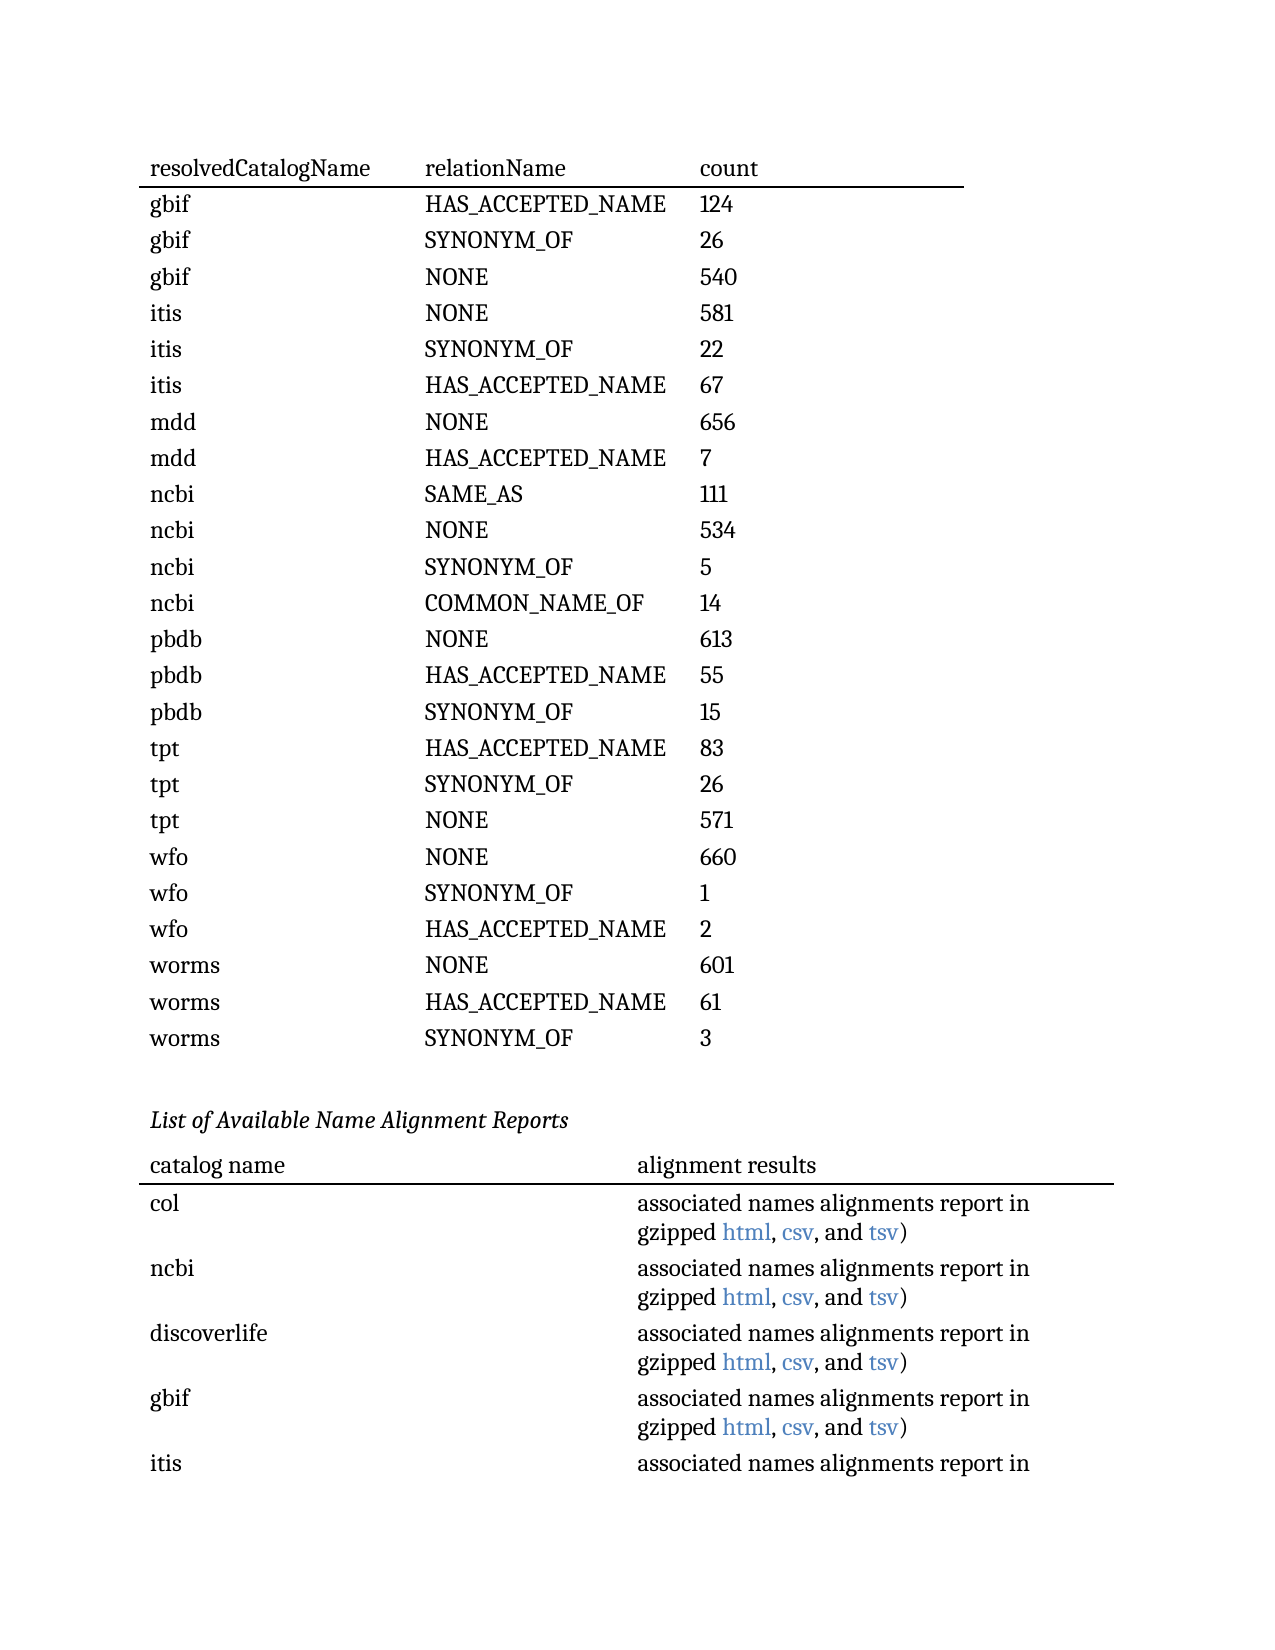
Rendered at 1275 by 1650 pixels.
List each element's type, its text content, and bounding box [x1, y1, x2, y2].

table_cell 601 [689, 948, 964, 984]
table_cell NONE [414, 295, 689, 331]
table_header catalog name [139, 1147, 626, 1183]
table_cell gbif [139, 1380, 626, 1445]
table_cell 581 [689, 295, 964, 331]
table_cell HAS_ACCEPTED_NAME [414, 911, 689, 947]
table_cell itis [139, 331, 414, 367]
table_cell 660 [689, 839, 964, 875]
table_cell ncbi [139, 476, 414, 512]
table_cell itis [139, 295, 414, 331]
table_cell mdd [139, 440, 414, 476]
table_cell NONE [414, 621, 689, 657]
table_cell SYNONYM_OF [414, 223, 689, 259]
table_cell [626, 1315, 1114, 1380]
table_cell 534 [689, 513, 964, 549]
table_cell 7 [689, 440, 964, 476]
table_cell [626, 1445, 1114, 1481]
table_cell gbif [139, 188, 414, 222]
table_cell worms [139, 1020, 414, 1056]
table_cell 61 [689, 984, 964, 1020]
table_cell 5 [689, 549, 964, 585]
table_cell worms [139, 984, 414, 1020]
table_cell COMMON_NAME_OF [414, 585, 689, 621]
table_cell col [139, 1185, 626, 1250]
table_cell associated names alignments report in gzipped html, csv, and tsv) [626, 1185, 1114, 1250]
table_cell NONE [414, 948, 689, 984]
table_cell pbdb [139, 658, 414, 694]
table_cell 3 [689, 1020, 964, 1056]
table_cell 2 [689, 911, 964, 947]
text List of Available Name Alignment Reports [150, 1106, 1125, 1134]
table_cell ncbi [139, 513, 414, 549]
table_cell SYNONYM_OF [414, 875, 689, 911]
table_cell tpt [139, 766, 414, 802]
table_cell 124 [689, 188, 964, 222]
table_cell SYNONYM_OF [414, 694, 689, 730]
table_cell SYNONYM_OF [414, 1020, 689, 1056]
table_cell 15 [689, 694, 964, 730]
table_header alignment results [626, 1147, 1114, 1183]
table_cell SYNONYM_OF [414, 766, 689, 802]
table_cell 14 [689, 585, 964, 621]
table_cell itis [139, 368, 414, 404]
table_cell HAS_ACCEPTED_NAME [414, 440, 689, 476]
table_cell 571 [689, 803, 964, 839]
table_header resolvedCatalogName [139, 150, 414, 186]
table_cell ncbi [139, 585, 414, 621]
table_cell associated names alignments report in gzipped html, csv, and tsv) [626, 1250, 1114, 1315]
table_cell tpt [139, 803, 414, 839]
table_cell 55 [689, 658, 964, 694]
table_cell 26 [689, 766, 964, 802]
table_cell 26 [689, 223, 964, 259]
table_cell 656 [689, 404, 964, 440]
table_cell gbif [139, 223, 414, 259]
table_cell 613 [689, 621, 964, 657]
table_cell 67 [689, 368, 964, 404]
table_cell HAS_ACCEPTED_NAME [414, 658, 689, 694]
table_cell 1 [689, 875, 964, 911]
table_cell HAS_ACCEPTED_NAME [414, 368, 689, 404]
table_cell wfo [139, 875, 414, 911]
table_cell pbdb [139, 621, 414, 657]
table_cell NONE [414, 513, 689, 549]
table_header count [689, 150, 964, 186]
table_header relationName [414, 150, 689, 186]
table_cell wfo [139, 911, 414, 947]
table_cell HAS_ACCEPTED_NAME [414, 188, 689, 222]
table_cell SYNONYM_OF [414, 549, 689, 585]
table_cell discoverlife [139, 1315, 626, 1380]
table_cell wfo [139, 839, 414, 875]
table_cell worms [139, 948, 414, 984]
table_cell 83 [689, 730, 964, 766]
table_cell NONE [414, 404, 689, 440]
table_cell mdd [139, 404, 414, 440]
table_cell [626, 1380, 1114, 1445]
table_cell 111 [689, 476, 964, 512]
table_cell SAME_AS [414, 476, 689, 512]
table_cell gbif [139, 259, 414, 295]
table_cell itis [139, 1445, 626, 1481]
table_cell NONE [414, 839, 689, 875]
table_cell ncbi [139, 1250, 626, 1315]
table_cell pbdb [139, 694, 414, 730]
table_cell SYNONYM_OF [414, 331, 689, 367]
table_cell NONE [414, 259, 689, 295]
table_cell HAS_ACCEPTED_NAME [414, 730, 689, 766]
table_cell 540 [689, 259, 964, 295]
table_cell 22 [689, 331, 964, 367]
table_cell NONE [414, 803, 689, 839]
table_cell HAS_ACCEPTED_NAME [414, 984, 689, 1020]
table_cell ncbi [139, 549, 414, 585]
table_cell tpt [139, 730, 414, 766]
